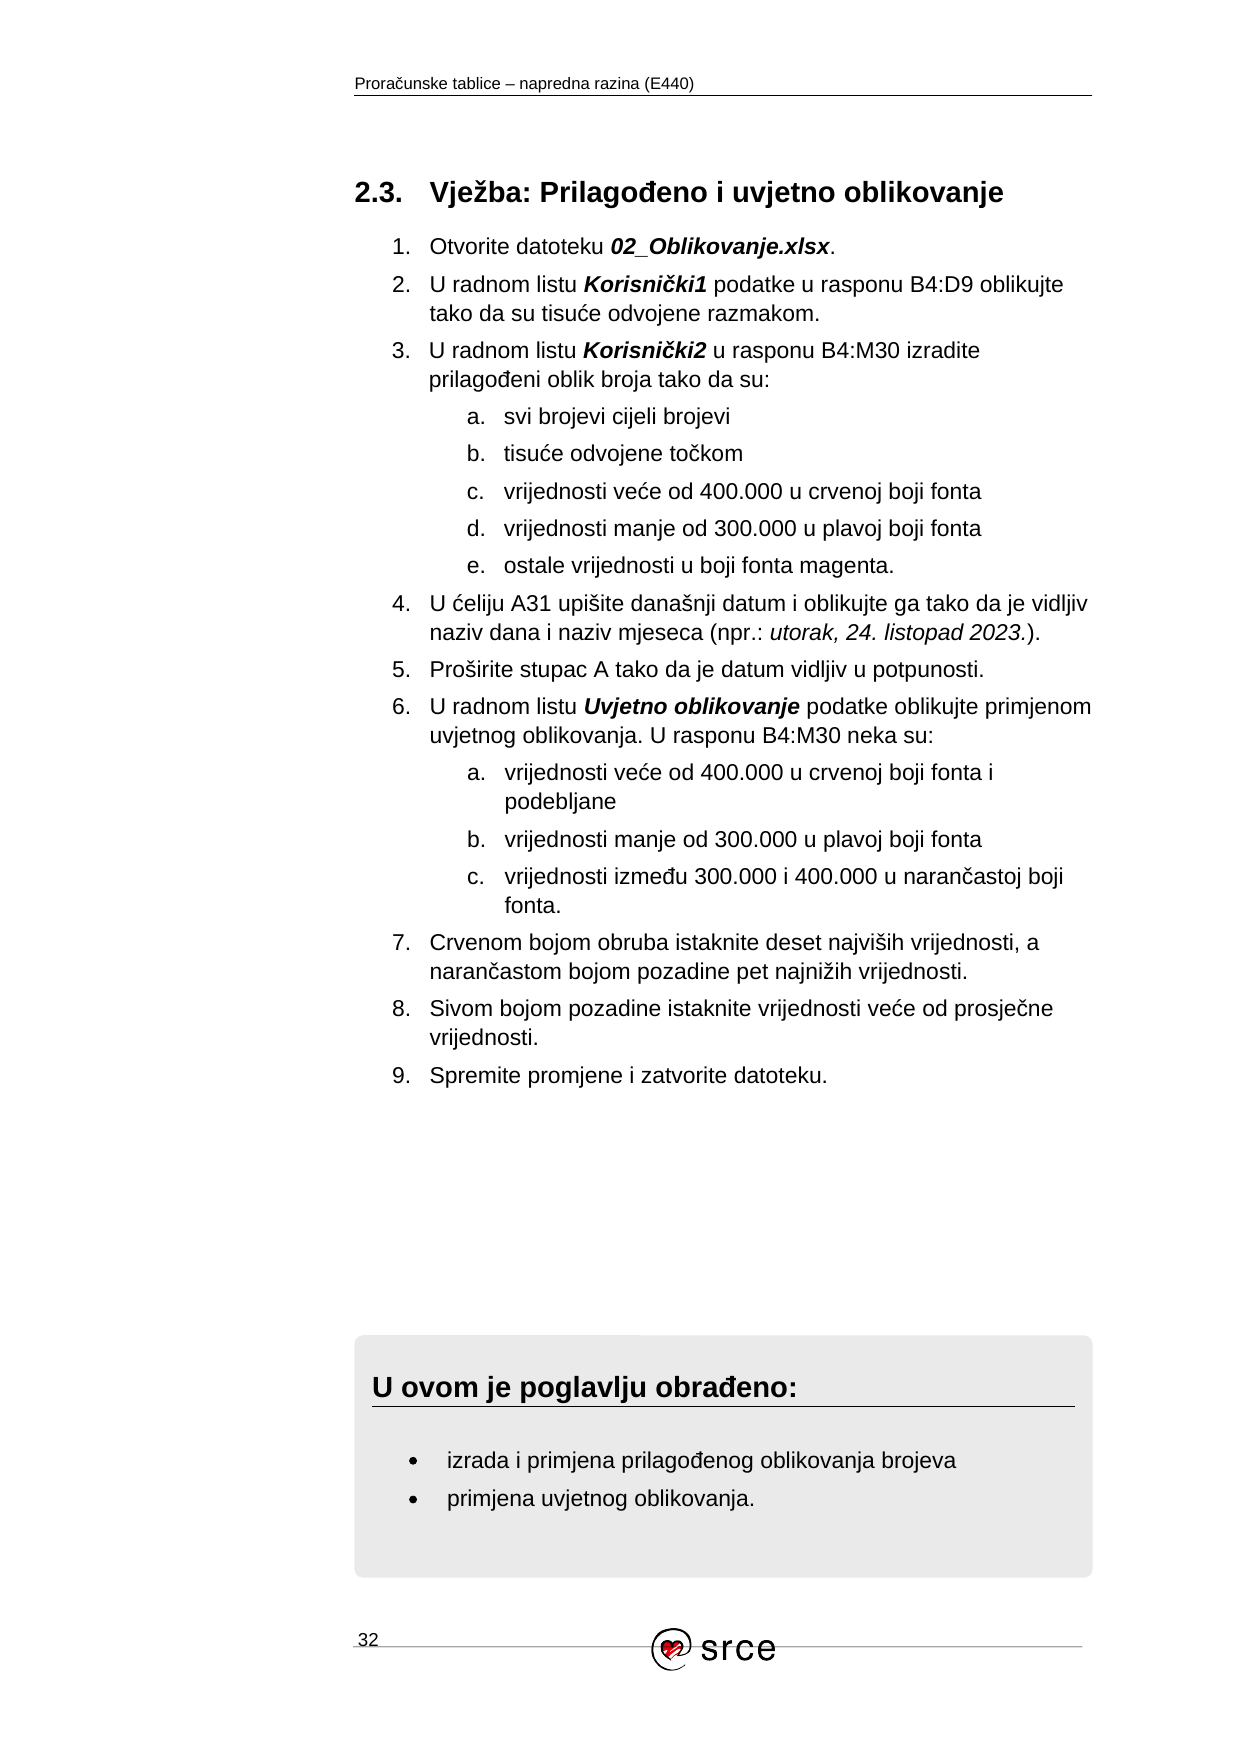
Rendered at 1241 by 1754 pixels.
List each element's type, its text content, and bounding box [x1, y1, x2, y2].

text Spremite promjene i zatvorite datoteku. [392, 1062, 1092, 1088]
text Vježba: Prilagođeno i uvjetno oblikovanje [354, 175, 1092, 208]
text Sivom bojom pozadine istaknite vrijednosti veće od prosječne vrijednosti. [392, 995, 1092, 1051]
list tisuće odvojene točkom [467, 440, 1092, 467]
text U radnom listu Korisnički2 u rasponu B4:M30 izradite prilagođeni oblik broja tako da su: [392, 337, 1092, 392]
text Crvenom bojom obruba istaknite deset najviših vrijednosti, a narančastom bojom pozadine pet najnižih vrijednosti. [392, 929, 1092, 984]
list vrijednosti manje od 300.000 u plavoj boji fonta [467, 515, 1092, 541]
text U ćeliju A31 upišite današnji datum i oblikujte ga tako da je vidljiv naziv dana i naziv mjeseca (npr.: utorak, 24. listopad 2023.). [392, 589, 1092, 645]
text U radnom listu Korisnički1 podatke u rasponu B4:D9 oblikujte tako da su tisuće odvojene razmakom. [392, 271, 1092, 326]
text Proširite stupac A tako da je datum vidljiv u potpunosti. [392, 656, 1092, 682]
text U radnom listu Uvjetno oblikovanje podatke oblikujte primjenom uvjetnog oblikovanja. U rasponu B4:M30 neka su: [392, 693, 1092, 748]
list vrijednosti manje od 300.000 u plavoj boji fonta [467, 826, 1092, 852]
list ostale vrijednosti u boji fonta magenta. [467, 552, 1092, 579]
list vrijednosti između 300.000 i 400.000 u narančastoj boji fonta. [467, 863, 1092, 918]
list vrijednosti veće od 400.000 u crvenoj boji fonta [467, 478, 1092, 504]
list svi brojevi cijeli brojevi [467, 403, 1092, 429]
picture [651, 1648, 775, 1671]
picture [651, 1628, 775, 1646]
list vrijednosti veće od 400.000 u crvenoj boji fonta i podebljane [467, 759, 1092, 815]
list Otvorite datoteku 02_Oblikovanje.xlsx. [392, 233, 1092, 260]
